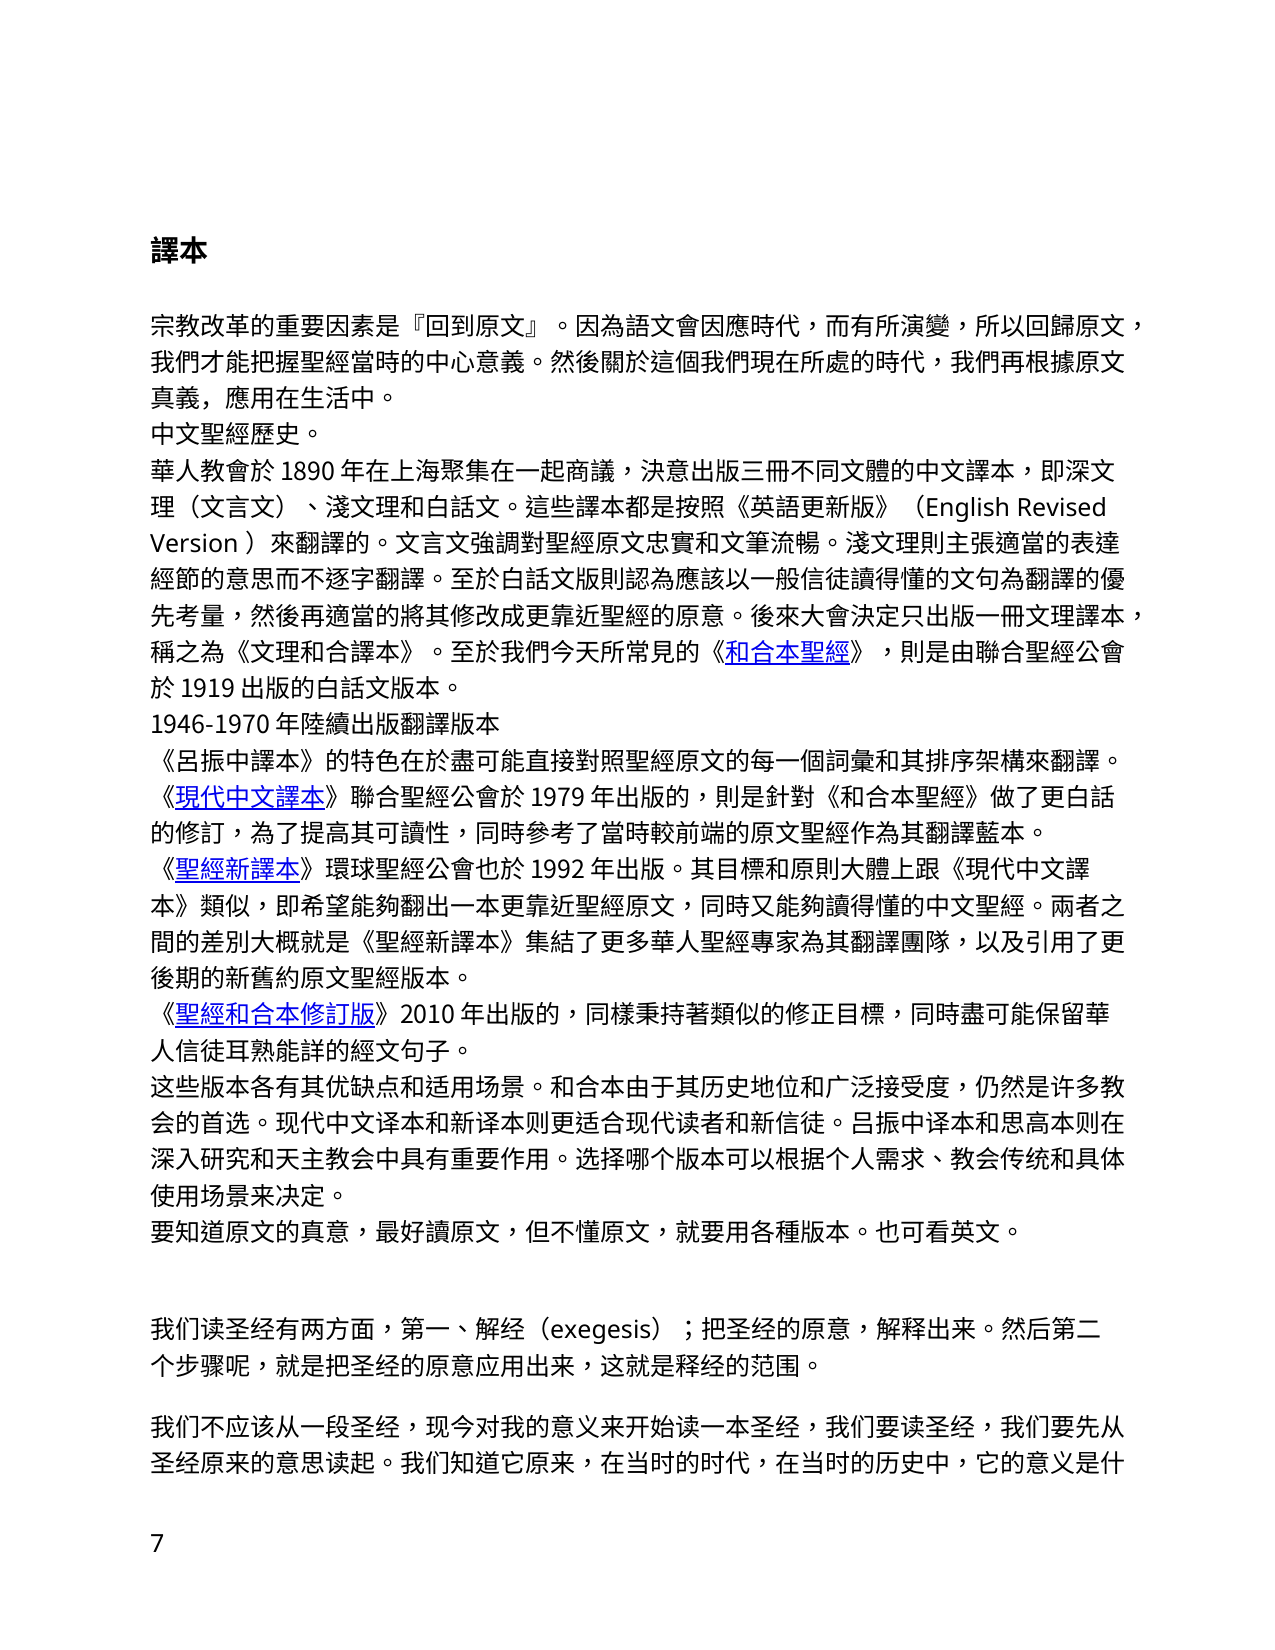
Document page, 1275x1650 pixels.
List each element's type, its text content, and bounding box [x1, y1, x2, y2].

text 我们读圣经有两方面，第一、解经（exegesis）；把圣经的原意，解释出来。然后第二个步骤呢，就是把圣经的原意应用出来，这就是释经的范围。 [150, 1310, 1125, 1382]
subtitle 譯本 [150, 228, 1125, 270]
text 《聖經新譯本》環球聖經公會也於1992年出版。其目標和原則大體上跟《現代中文譯本》類似，即希望能夠翻出一本更靠近聖經原文，同時又能夠讀得懂的中文聖經。兩者之間的差別大概就是《聖經新譯本》集結了更多華人聖經專家為其翻譯團隊，以及引用了更後期的新舊約原文聖經版本。 [150, 850, 1125, 995]
text 中文聖經歷史。 [150, 415, 1125, 451]
text 1946-1970年陸續出版翻譯版本 [150, 705, 1125, 741]
text 《呂振中譯本》的特色在於盡可能直接對照聖經原文的每一個詞彙和其排序架構來翻譯。《現代中文譯本》聯合聖經公會於1979年出版的，則是針對《和合本聖經》做了更白話的修訂，為了提高其可讀性，同時參考了當時較前端的原文聖經作為其翻譯藍本。 [150, 741, 1125, 850]
text 宗教改革的重要因素是『回到原文』。因為語文會因應時代，而有所演變，所以回歸原文，我們才能把握聖經當時的中心意義。然後關於這個我們現在所處的時代，我們再根據原文真義，應用在生活中。 [150, 306, 1125, 415]
text 要知道原文的真意，最好讀原文，但不懂原文，就要用各種版本。也可看英文。 [150, 1212, 1125, 1249]
text 这些版本各有其优缺点和适用场景。和合本由于其历史地位和广泛接受度，仍然是许多教会的首选。现代中文译本和新译本则更适合现代读者和新信徒。吕振中译本和思高本则在深入研究和天主教会中具有重要作用。选择哪个版本可以根据个人需求、教会传统和具体使用场景来决定。 [150, 1067, 1125, 1212]
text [150, 1407, 1125, 1480]
text 華人教會於1890年在上海聚集在一起商議，決意出版三冊不同文體的中文譯本，即深文理（文言文）、淺文理和白話文。這些譯本都是按照《英語更新版》（English Revised Version ）來翻譯的。文言文強調對聖經原文忠實和文筆流暢。淺文理則主張適當的表達經節的意思而不逐字翻譯。至於白話文版則認為應該以一般信徒讀得懂的文句為翻譯的優先考量，然後再適當的將其修改成更靠近聖經的原意。後來大會決定只出版一冊文理譯本，稱之為《文理和合譯本》。至於我們今天所常見的《和合本聖經》，則是由聯合聖經公會於1919出版的白話文版本。 [150, 451, 1125, 705]
text 《聖經和合本修訂版》2010年出版的，同樣秉持著類似的修正目標，同時盡可能保留華人信徒耳熟能詳的經文句子。 [150, 995, 1125, 1067]
